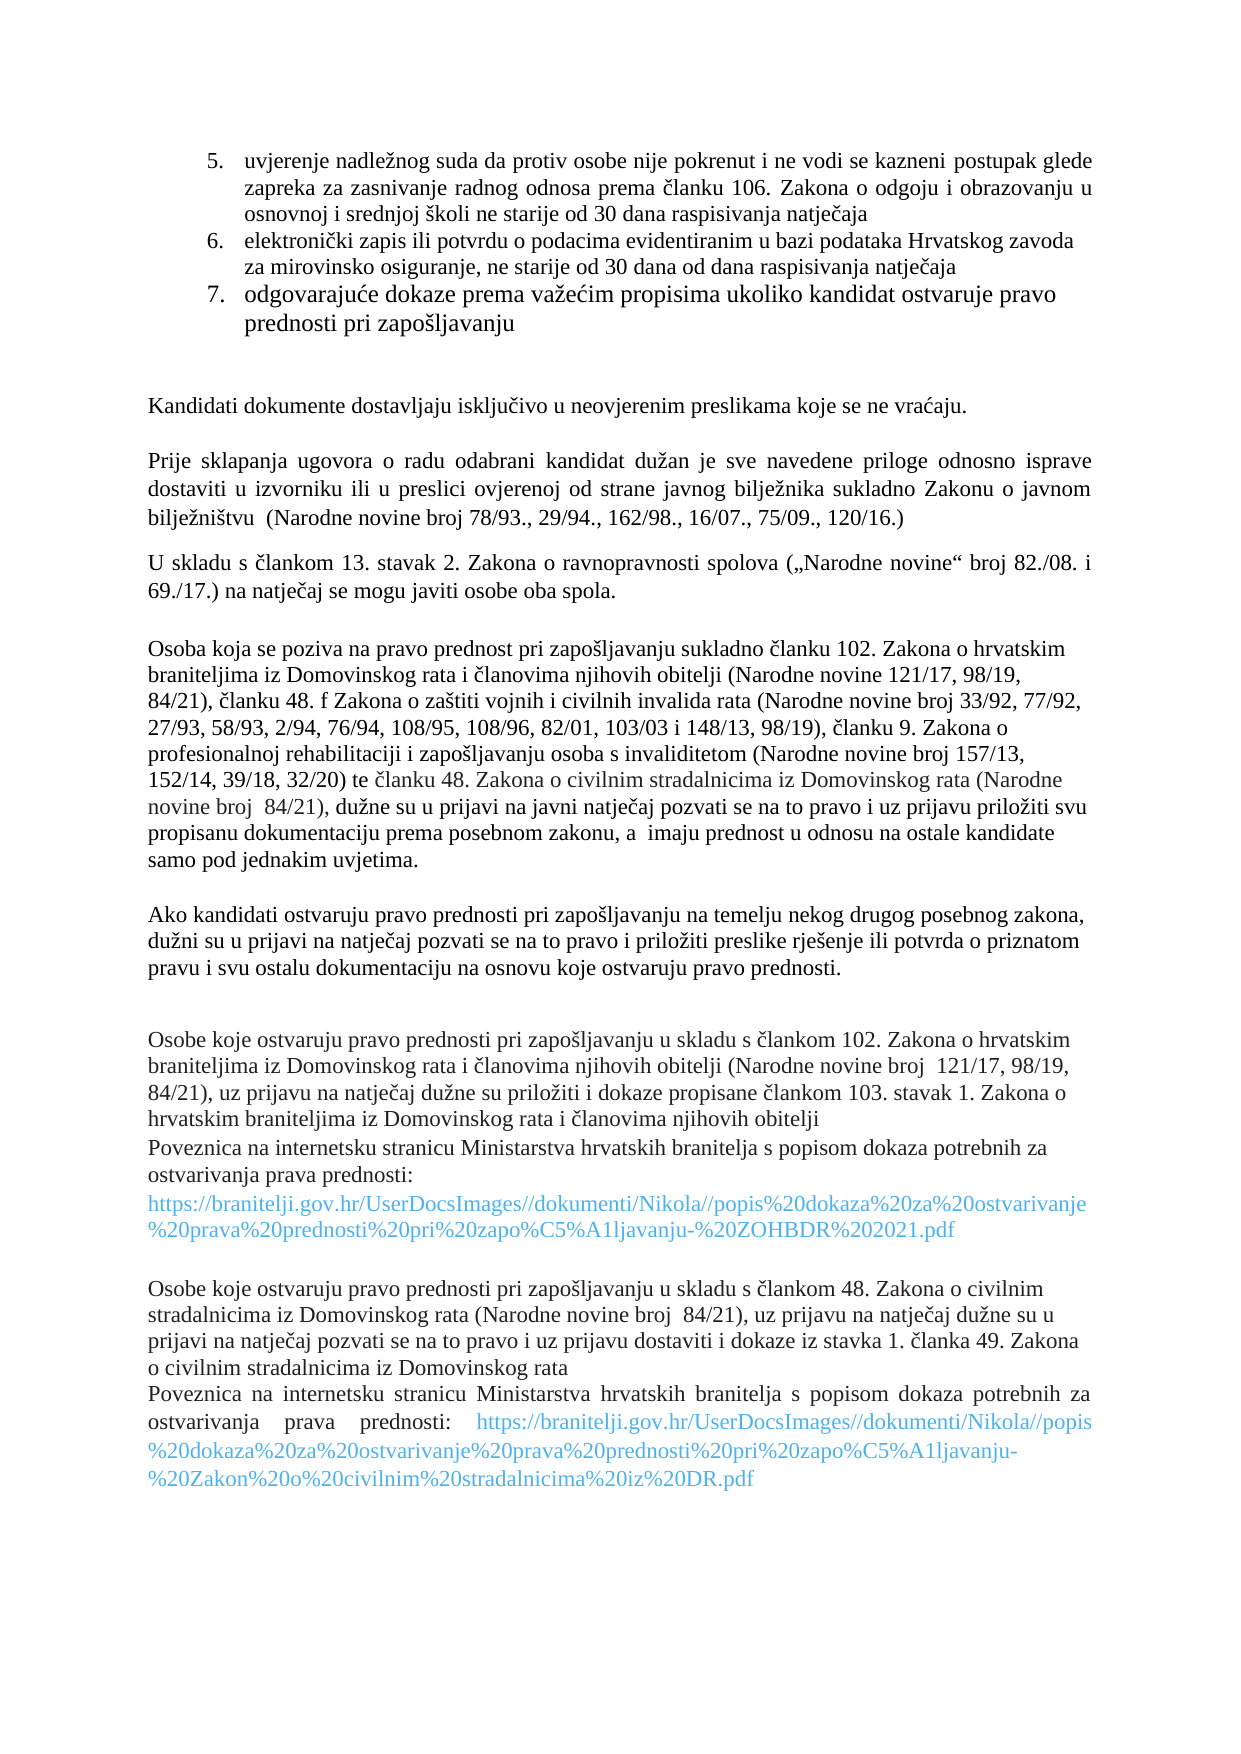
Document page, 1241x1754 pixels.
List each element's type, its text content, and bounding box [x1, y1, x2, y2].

text Osoba koja se poziva na pravo prednost pri zapošljavanju sukladno članku 102. Zakona o hrvatskim braniteljima iz Domovinskog rata i članovima njihovih obitelji (Narodne novine 121/17, 98/19, 84/21), članku 48. f Zakona o zaštiti vojnih i civilnih invalida rata (Narodne novine broj 33/92, 77/92, 27/93, 58/93, 2/94, 76/94, 108/95, 108/96, 82/01, 103/03 i 148/13, 98/19), članku 9. Zakona o profesionalnoj rehabilitaciji i zapošljavanju osoba s invaliditetom (Narodne novine broj 157/13, 152/14, 39/18, 32/20) te članku 48. Zakona o civilnim stradalnicima iz Domovinskog rata (Narodne novine broj 84/21), dužne su u prijavi na javni natječaj pozvati se na to pravo i uz prijavu priložiti svu propisanu dokumentaciju prema posebnom zakonu, a imaju prednost u odnosu na ostale kandidate samo pod jednakim uvjetima. [148, 635, 1093, 872]
text Ako kandidati ostvaruju pravo prednosti pri zapošljavanju na temelju nekog drugog posebnog zakona, dužni su u prijavi na natječaj pozvati se na to pravo i priložiti preslike rješenje ili potvrda o priznatom pravu i svu ostalu dokumentaciju na osnovu koje ostvaruju pravo prednosti. [148, 901, 1093, 980]
list odgovarajuće dokaze prema važećim propisima ukoliko kandidat ostvaruje pravo prednosti pri zapošljavanju [207, 279, 1093, 337]
list elektronički zapis ili potvrdu o podacima evidentiranim u bazi podataka Hrvatskog zavoda za mirovinsko osiguranje, ne starije od 30 dana od dana raspisivanja natječaja [207, 227, 1093, 279]
list uvjerenje nadležnog suda da protiv osobe nije pokrenut i ne vodi se kazneni postupak glede zapreka za zasnivanje radnog odnosa prema članku 106. Zakona o odgoju i obrazovanju u osnovnoj i srednjoj školi ne starije od 30 dana raspisivanja natječaja [207, 148, 1093, 227]
text Kandidati dokumente dostavljaju isključivo u neovjerenim preslikama koje se ne vraćaju. [148, 392, 1093, 419]
text Osobe koje ostvaruju pravo prednosti pri zapošljavanju u skladu s člankom 102. Zakona o hrvatskim braniteljima iz Domovinskog rata i članovima njihovih obitelji (Narodne novine broj 121/17, 98/19, 84/21), uz prijavu na natječaj dužne su priložiti i dokaze propisane člankom 103. stavak 1. Zakona o hrvatskim braniteljima iz Domovinskog rata i članovima njihovih obitelji [148, 1026, 1093, 1132]
text U skladu s člankom 13. stavak 2. Zakona o ravnopravnosti spolova („Narodne novine“ broj 82./08. i 69./17.) na natječaj se mogu javiti osobe oba spola. [148, 549, 1093, 603]
text https://branitelji.gov.hr/UserDocsImages//dokumenti/Nikola//popis%20dokaza%20za%20ostvarivanje%20prava%20prednosti%20pri%20zapo%C5%A1ljavanju-%20ZOHBDR%202021.pdf [148, 1190, 1093, 1243]
text Poveznica na internetsku stranicu Ministarstva hrvatskih branitelja s popisom dokaza potrebnih za ostvarivanja prava prednosti: https://branitelji.gov.hr/UserDocsImages//dokumenti/Nikola//popis%20dokaza%20za%20ostvarivanje%20prava%20prednosti%20pri%20zapo%C5%A1ljavanju-%20Zakon%20o%20civilnim%20stradalnicima%20iz%20DR.pdf [148, 1380, 1093, 1492]
text Osobe koje ostvaruju pravo prednosti pri zapošljavanju u skladu s člankom 48. Zakona o civilnim stradalnicima iz Domovinskog rata (Narodne novine broj 84/21), uz prijavu na natječaj dužne su u prijavi na natječaj pozvati se na to pravo i uz prijavu dostaviti i dokaze iz stavka 1. članka 49. Zakona o civilnim stradalnicima iz Domovinskog rata [148, 1274, 1093, 1380]
text Poveznica na internetsku stranicu Ministarstva hrvatskih branitelja s popisom dokaza potrebnih za ostvarivanja prava prednosti: [148, 1134, 1093, 1187]
text Prije sklapanja ugovora o radu odabrani kandidat dužan je sve navedene priloge odnosno isprave dostaviti u izvorniku ili u preslici ovjerenoj od strane javnog bilježnika sukladno Zakonu o javnom bilježništvu (Narodne novine broj 78/93., 29/94., 162/98., 16/07., 75/09., 120/16.) [148, 447, 1093, 530]
